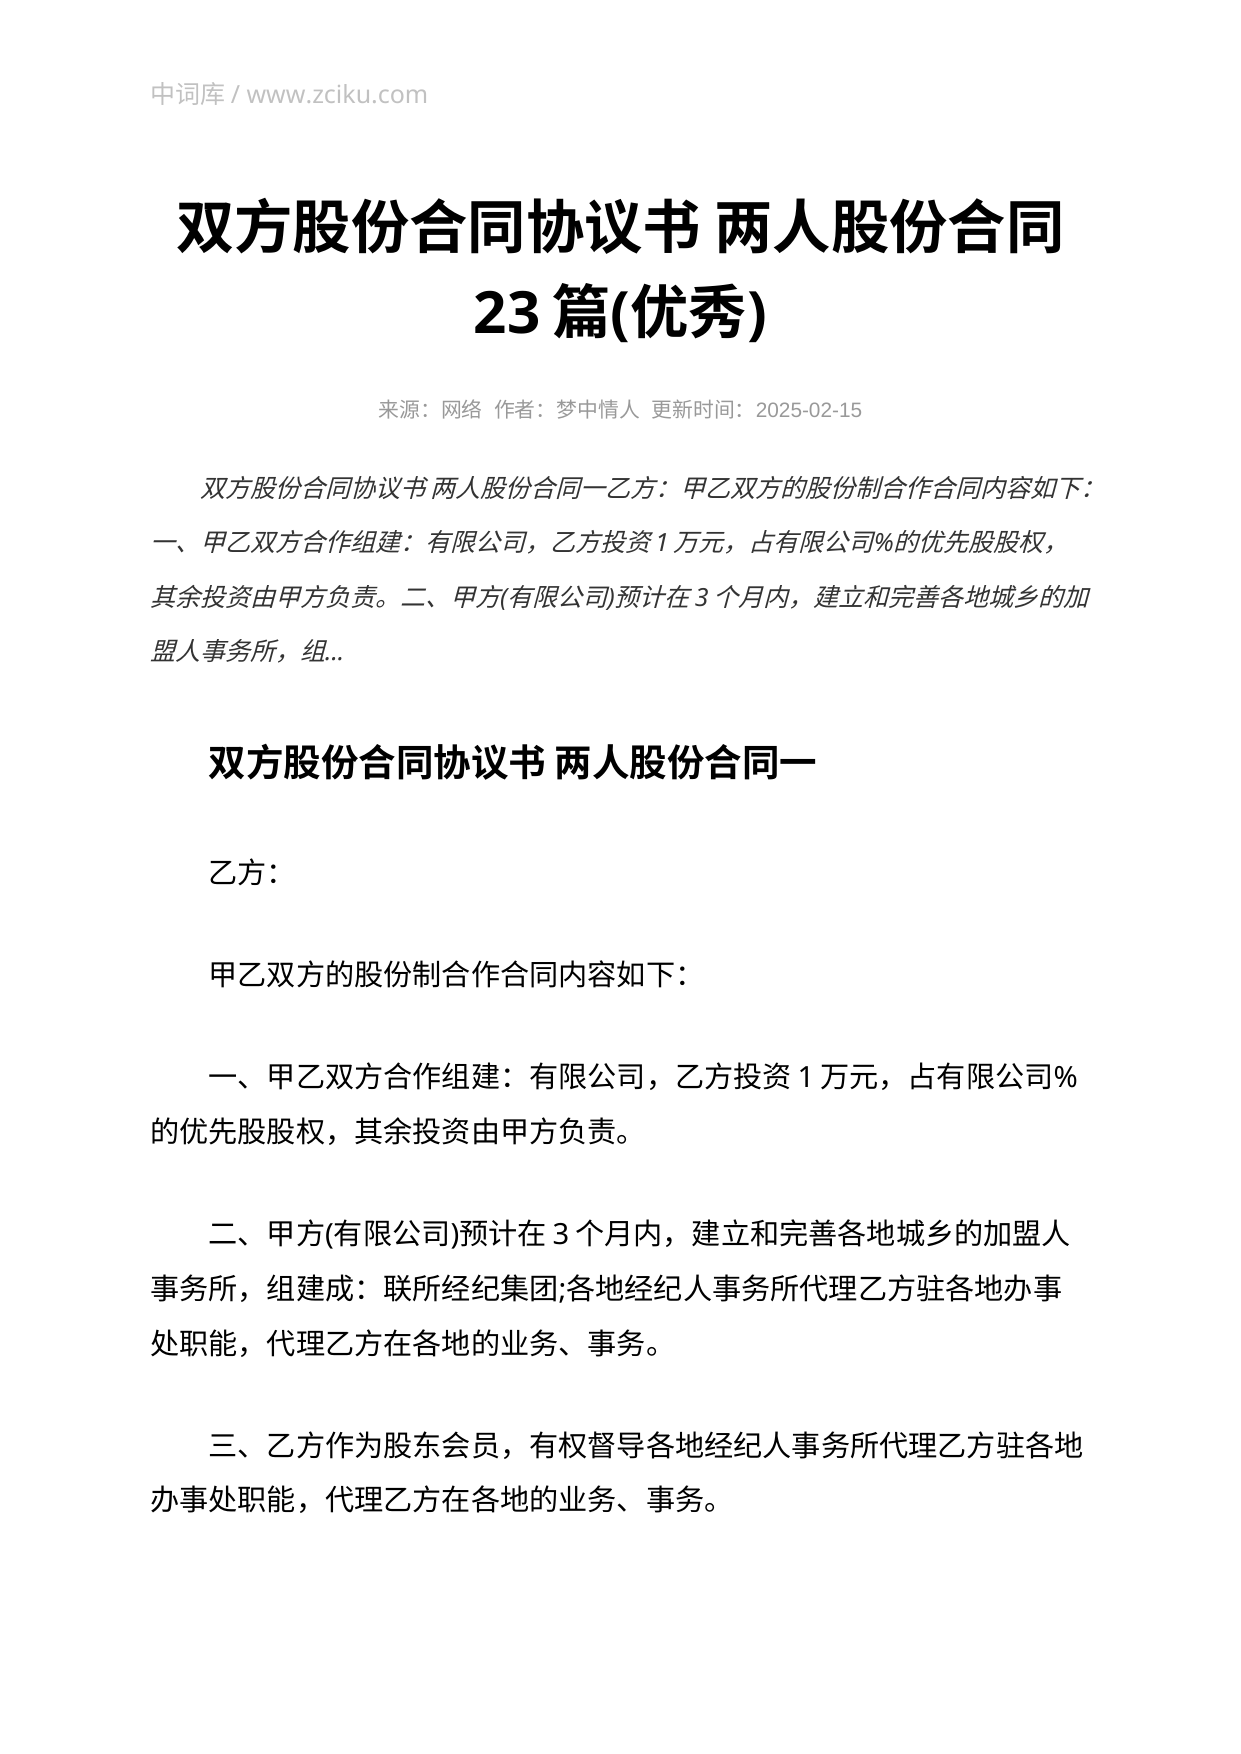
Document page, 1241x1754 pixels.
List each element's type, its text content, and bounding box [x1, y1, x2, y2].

text 乙方： [150, 850, 1090, 892]
text 二、甲方(有限公司)预计在3个月内，建立和完善各地城乡的加盟人事务所，组建成：联所经纪集团;各地经纪人事务所代理乙方驻各地办事处职能，代理乙方在各地的业务、事务。 [150, 1210, 1090, 1363]
text 一、甲乙双方合作组建：有限公司，乙方投资1万元，占有限公司%的优先股股权，其余投资由甲方负责。 [150, 1053, 1090, 1151]
text 双方股份合同协议书 两人股份合同一乙方：甲乙双方的股份制合作合同内容如下：一、甲乙双方合作组建：有限公司，乙方投资1万元，占有限公司%的优先股股权，其余投资由甲方负责。二、甲方(有限公司)预计在3个月内，建立和完善各地城乡的加盟人事务所，组... [150, 468, 1090, 668]
subtitle 双方股份合同协议书 两人股份合同23篇(优秀) [150, 181, 1090, 351]
text 甲乙双方的股份制合作合同内容如下： [150, 952, 1090, 994]
text 双方股份合同协议书 两人股份合同一 [150, 733, 1090, 787]
text 三、乙方作为股东会员，有权督导各地经纪人事务所代理乙方驻各地办事处职能，代理乙方在各地的业务、事务。 [150, 1422, 1090, 1519]
text 来源：网络 作者：梦中情人 更新时间：2025-02-15 [150, 397, 1090, 421]
